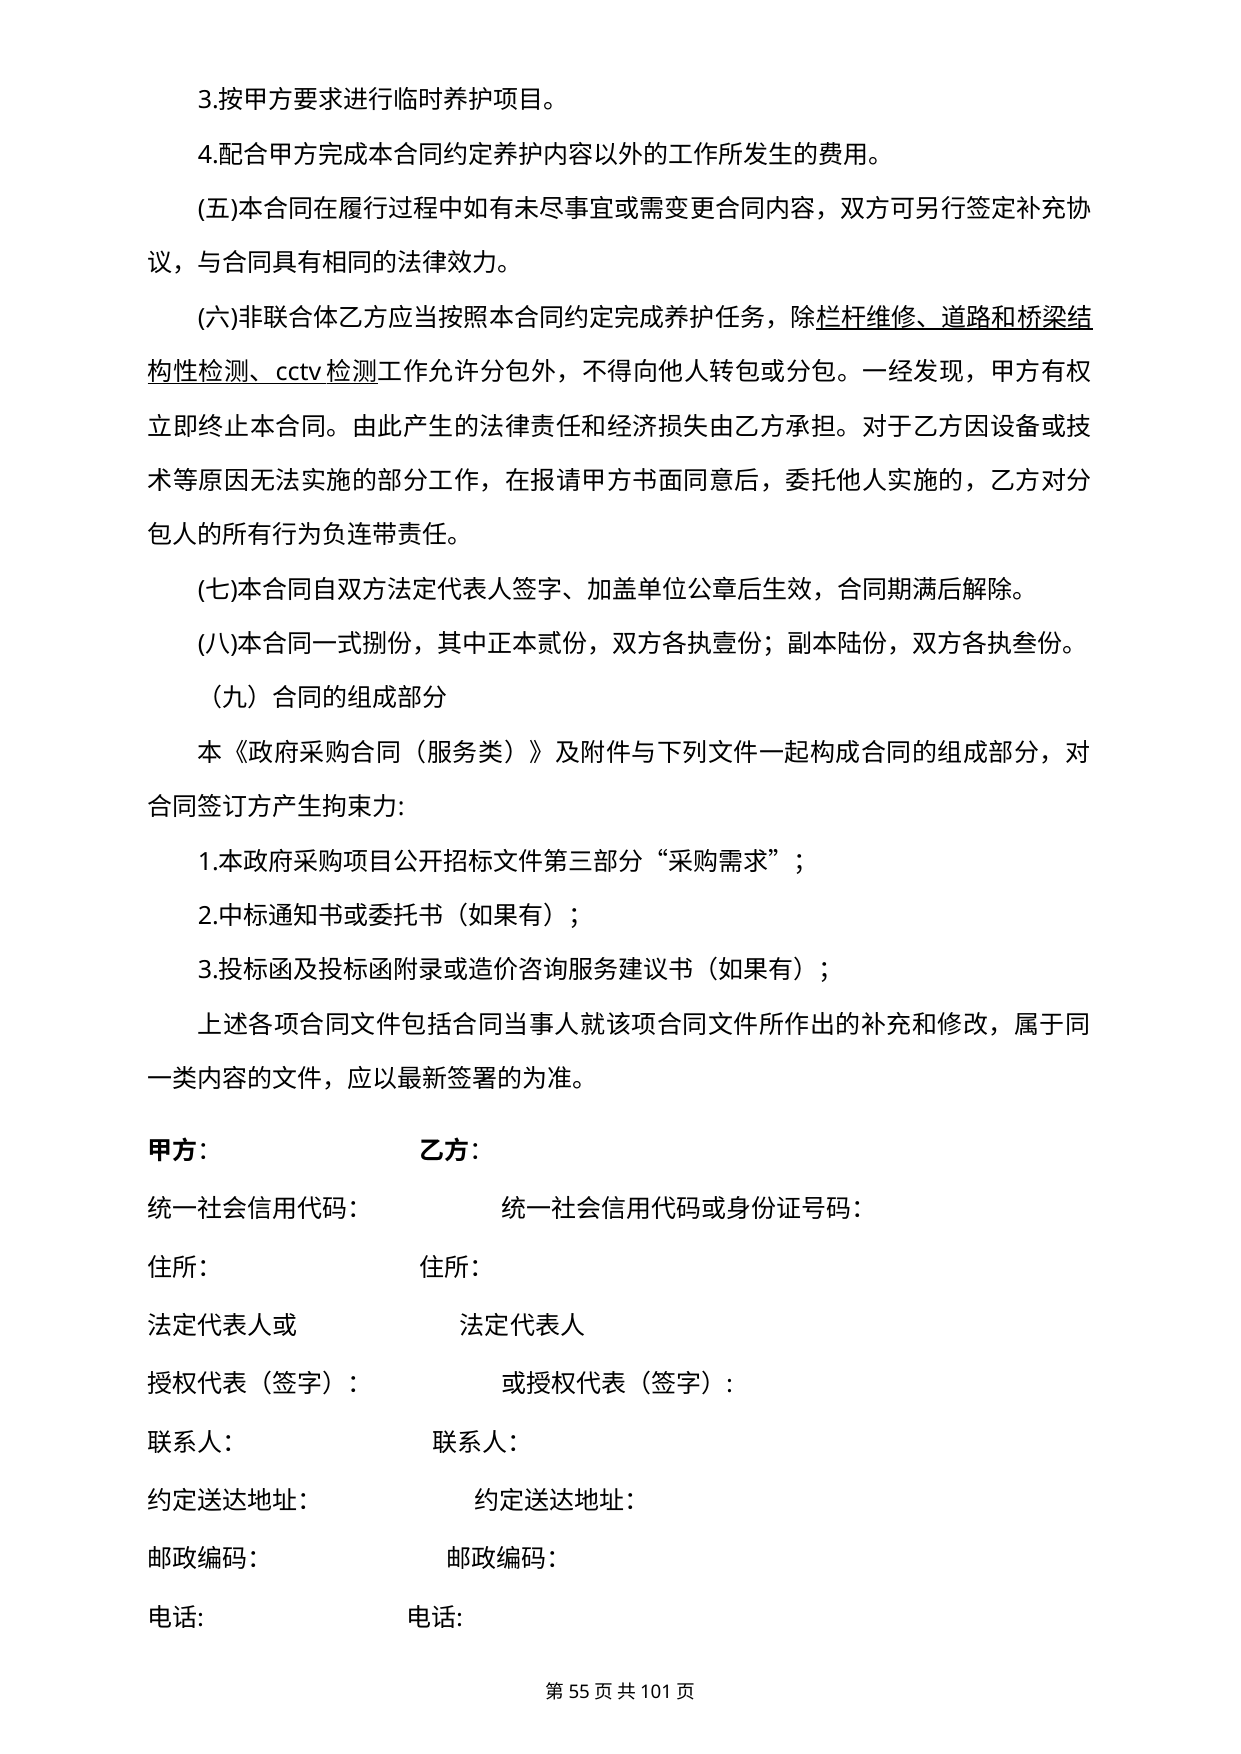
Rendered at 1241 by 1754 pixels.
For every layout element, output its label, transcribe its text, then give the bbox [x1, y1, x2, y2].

text 上述各项合同文件包括合同当事人就该项合同文件所作出的补充和修改，属于同一类内容的文件，应以最新签署的为准。 [148, 1004, 1093, 1095]
text 统一社会信用代码： 统一社会信用代码或身份证号码： [148, 1171, 1093, 1229]
text (六)非联合体乙方应当按照本合同约定完成养护任务，除栏杆维修、道路和桥梁结构性检测、cctv检测工作允许分包外，不得向他人转包或分包。一经发现，甲方有权立即终止本合同。由此产生的法律责任和经济损失由乙方承担。对于乙方因设备或技术等原因无法实施的部分工作，在报请甲方书面同意后，委托他人实施的，乙方对分包人的所有行为负连带责任。 [148, 297, 1093, 551]
text 甲方： 乙方： [148, 1113, 1093, 1171]
text 联系人： 联系人： [148, 1404, 1093, 1463]
text (五)本合同在履行过程中如有未尽事宜或需变更合同内容，双方可另行签定补充协议，与合同具有相同的法律效力。 [148, 188, 1093, 279]
text 4.配合甲方完成本合同约定养护内容以外的工作所发生的费用。 [148, 134, 1093, 170]
text 电话: 电话: [148, 1579, 1093, 1638]
text (八)本合同一式捌份，其中正本贰份，双方各执壹份；副本陆份，双方各执叁份。 [148, 623, 1093, 660]
text 2.中标通知书或委托书（如果有）； [148, 895, 1093, 932]
text (七)本合同自双方法定代表人签字、加盖单位公章后生效，合同期满后解除。 [148, 569, 1093, 605]
text 3.按甲方要求进行临时养护项目。 [148, 80, 1093, 116]
text 法定代表人或 法定代表人 [148, 1288, 1093, 1346]
text 本《政府采购合同（服务类）》及附件与下列文件一起构成合同的组成部分，对合同签订方产生拘束力: [148, 732, 1093, 823]
text 约定送达地址： 约定送达地址： [148, 1463, 1093, 1521]
text 住所： 住所： [148, 1229, 1093, 1288]
text 授权代表（签字）： 或授权代表（签字）: [148, 1346, 1093, 1404]
text 1.本政府采购项目公开招标文件第三部分“采购需求”； [148, 841, 1093, 877]
text 邮政编码： 邮政编码： [148, 1521, 1093, 1579]
text 3.投标函及投标函附录或造价咨询服务建议书（如果有）； [148, 950, 1093, 986]
text （九）合同的组成部分 [148, 678, 1093, 714]
